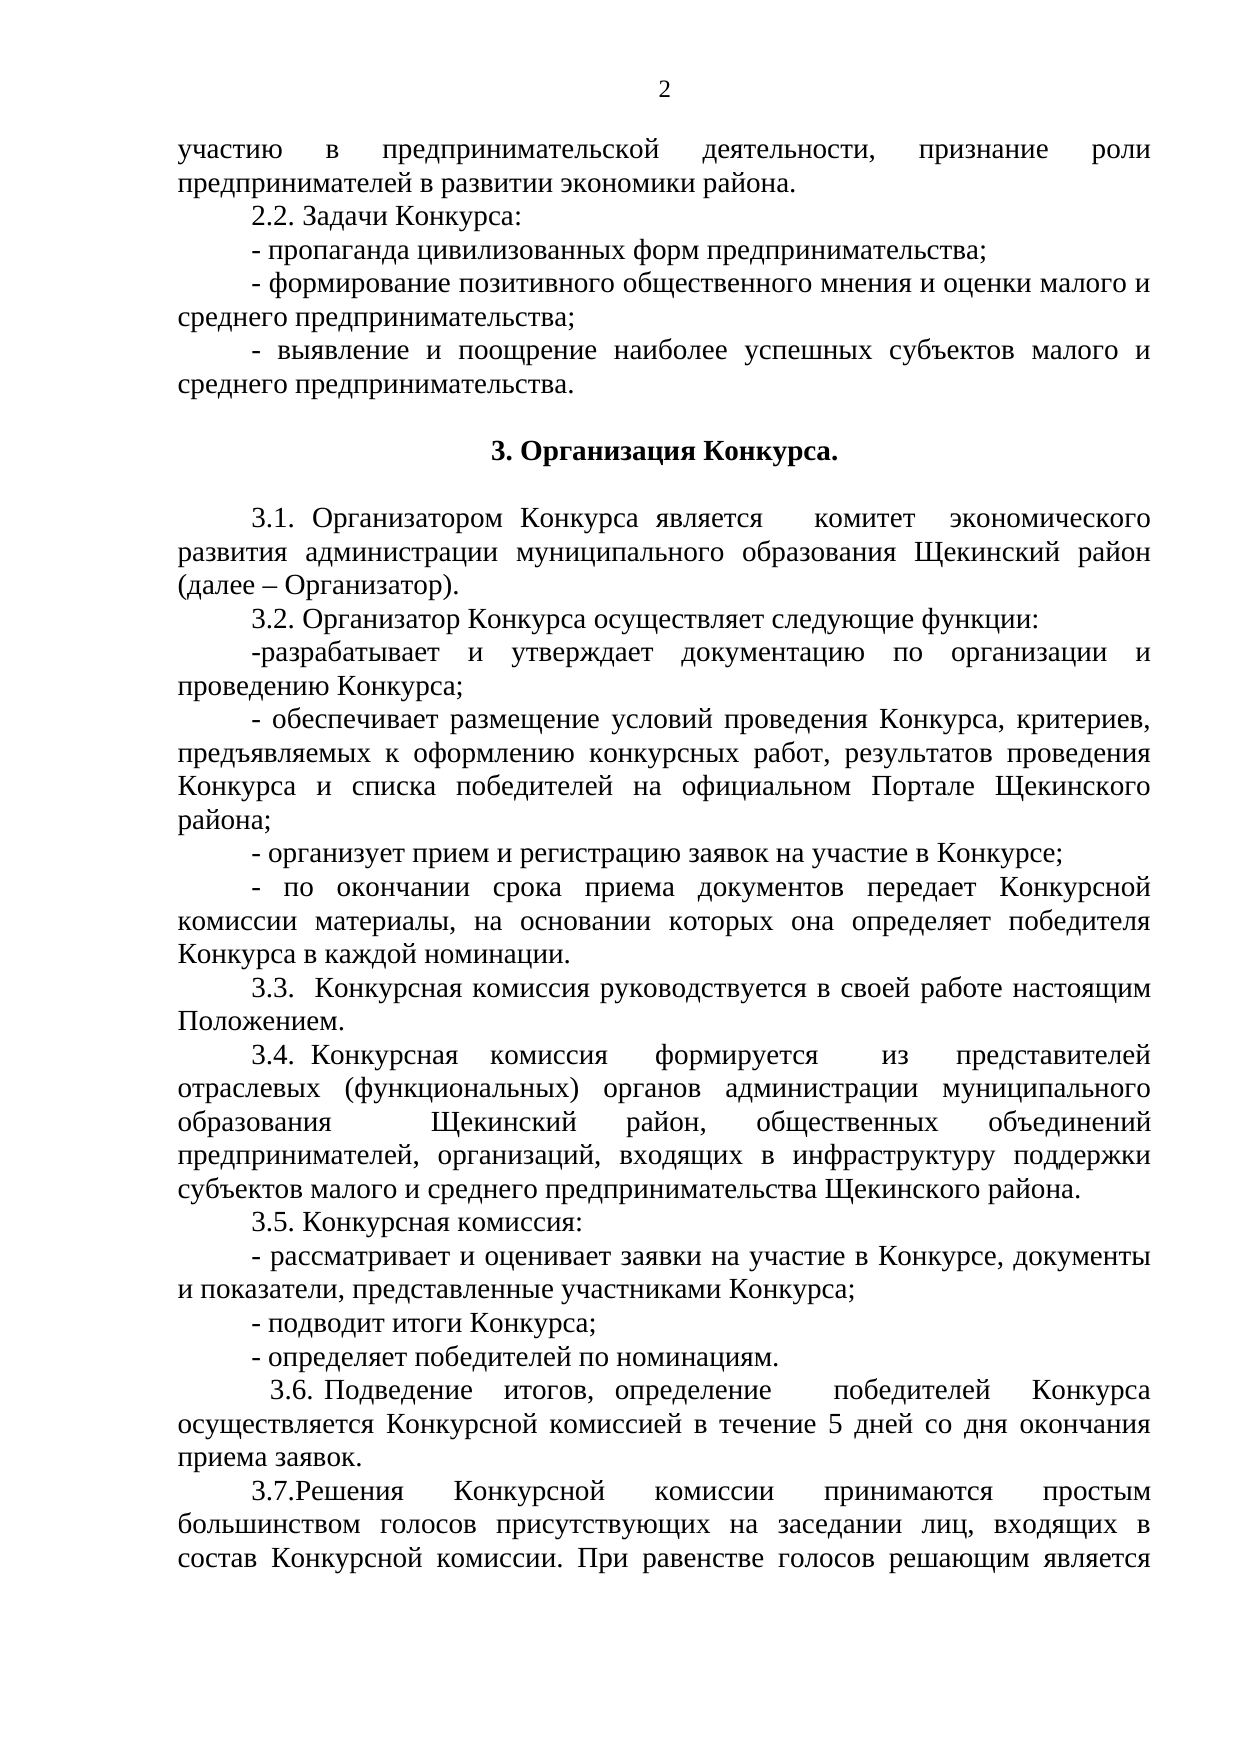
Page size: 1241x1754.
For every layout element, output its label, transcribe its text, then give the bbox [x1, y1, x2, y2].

text 3.3. Конкурсная комиссия руководствуется в своей работе настоящим Положением. [177, 970, 1152, 1037]
text 3. Организация Конкурса. [177, 433, 1152, 467]
text -разрабатывает и утверждает документацию по организации и проведению Конкурса; [177, 634, 1152, 701]
text - подводит итоги Конкурса; [177, 1305, 1152, 1339]
text 3.4. Конкурсная комиссия формируется из представителей отраслевых (функциональных) органов администрации муниципального образования Щекинский район, общественных объединений предпринимателей, организаций, входящих в инфраструктуру поддержки субъектов малого и среднего предпринимательства Щекинского района. [177, 1037, 1152, 1204]
text - пропаганда цивилизованных форм предпринимательства; [177, 232, 1152, 265]
text - обеспечивает размещение условий проведения Конкурса, критериев, предъявляемых к оформлению конкурсных работ, результатов проведения Конкурса и списка победителей на официальном Портале Щекинского района; [177, 701, 1152, 836]
text 3.2. Организатор Конкурса осуществляет следующие функции: [177, 601, 1152, 634]
text - формирование позитивного общественного мнения и оценки малого и среднего предпринимательства; [177, 265, 1152, 332]
text 3.6. Подведение итогов, определение победителей Конкурса осуществляется Конкурсной комиссией в течение 5 дней со дня окончания приема заявок. [177, 1372, 1152, 1473]
text 2.2. Задачи Конкурса: [177, 198, 1152, 232]
text 3.5. Конкурсная комиссия: [177, 1204, 1152, 1238]
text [177, 1473, 1152, 1573]
text - определяет победителей по номинациям. [177, 1339, 1152, 1372]
text - по окончании срока приема документов передает Конкурсной комиссии материалы, на основании которых она определяет победителя Конкурса в каждой номинации. [177, 869, 1152, 970]
text - организует прием и регистрацию заявок на участие в Конкурсе; [177, 836, 1152, 869]
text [177, 131, 1152, 198]
text 3.1. Организатором Конкурса является комитет экономического развития администрации муниципального образования Щекинский район (далее – Организатор). [177, 500, 1152, 601]
text - выявление и поощрение наиболее успешных субъектов малого и среднего предпринимательства. [177, 332, 1152, 399]
text - рассматривает и оценивает заявки на участие в Конкурсе, документы и показатели, представленные участниками Конкурса; [177, 1238, 1152, 1305]
